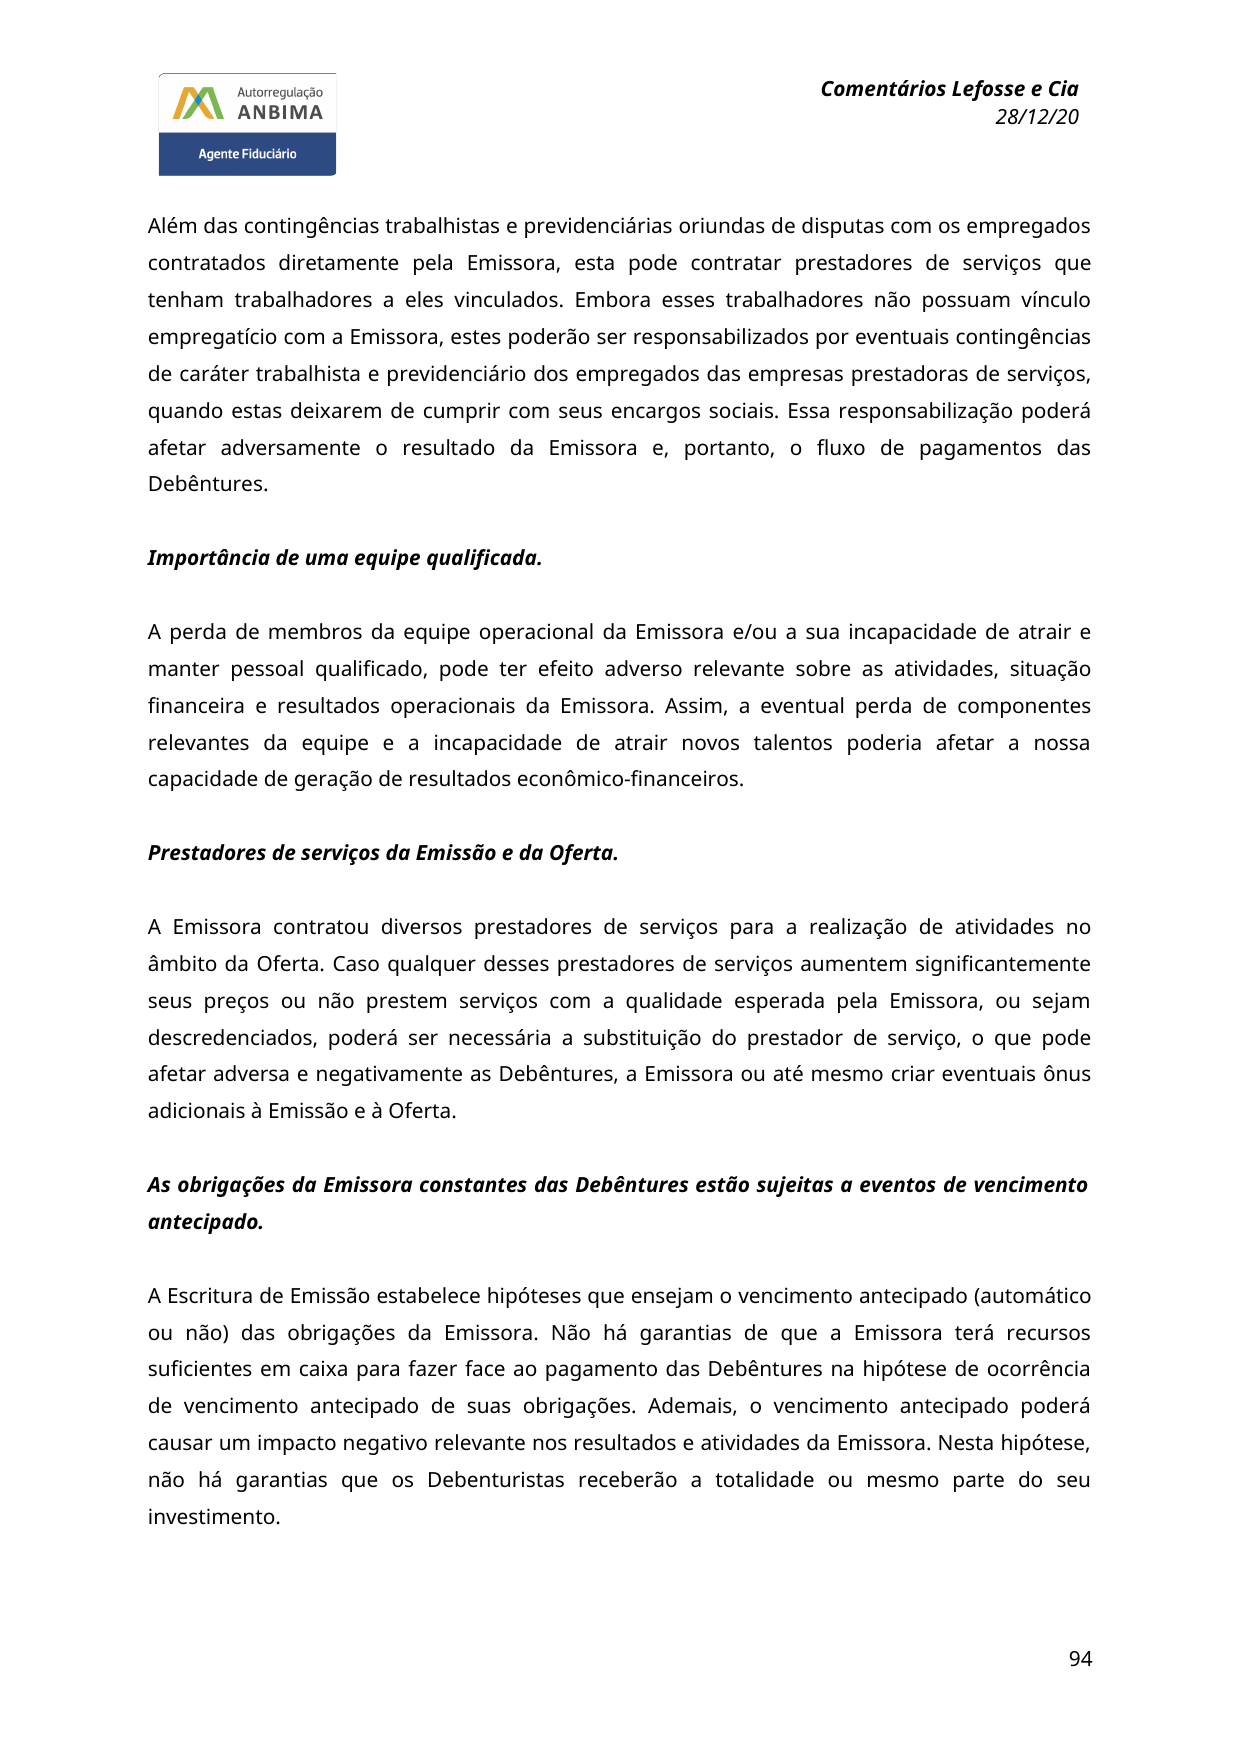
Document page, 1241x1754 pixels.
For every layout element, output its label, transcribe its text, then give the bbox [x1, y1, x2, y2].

text A Escritura de Emissão estabelece hipóteses que ensejam o vencimento antecipado (automático ou não) das obrigações da Emissora. Não há garantias de que a Emissora terá recursos suficientes em caixa para fazer face ao pagamento das Debêntures na hipótese de ocorrência de vencimento antecipado de suas obrigações. Ademais, o vencimento antecipado poderá causar um impacto negativo relevante nos resultados e atividades da Emissora. Nesta hipótese, não há garantias que os Debenturistas receberão a totalidade ou mesmo parte do seu investimento. [148, 1281, 1092, 1530]
text Além das contingências trabalhistas e previdenciárias oriundas de disputas com os empregados contratados diretamente pela Emissora, esta pode contratar prestadores de serviços que tenham trabalhadores a eles vinculados. Embora esses trabalhadores não possuam vínculo empregatício com a Emissora, estes poderão ser responsabilizados por eventuais contingências de caráter trabalhista e previdenciário dos empregados das empresas prestadoras de serviços, quando estas deixarem de cumprir com seus encargos sociais. Essa responsabilização poderá afetar adversamente o resultado da Emissora e, portanto, o fluxo de pagamentos das Debêntures. [148, 211, 1092, 498]
list A perda de membros da equipe operacional da Emissora e/ou a sua incapacidade de atrair e manter pessoal qualificado, pode ter efeito adverso relevante sobre as atividades, situação financeira e resultados operacionais da Emissora. Assim, a eventual perda de componentes relevantes da equipe e a incapacidade de atrair novos talentos poderia afetar a nossa capacidade de geração de resultados econômico-financeiros. [148, 617, 1092, 793]
picture [158, 73, 337, 176]
list A Emissora contratou diversos prestadores de serviços para a realização de atividades no âmbito da Oferta. Caso qualquer desses prestadores de serviços aumentem significantemente seus preços ou não prestem serviços com a qualidade esperada pela Emissora, ou sejam descredenciados, poderá ser necessária a substituição do prestador de serviço, o que pode afetar adversa e negativamente as Debêntures, a Emissora ou até mesmo criar eventuais ônus adicionais à Emissão e à Oferta. [148, 912, 1092, 1125]
list Prestadores de serviços da Emissão e da Oferta. [148, 838, 1092, 867]
text As obrigações da Emissora constantes das Debêntures estão sujeitas a eventos de vencimento antecipado. [148, 1170, 1092, 1235]
list Importância de uma equipe qualificada. [148, 543, 1092, 572]
